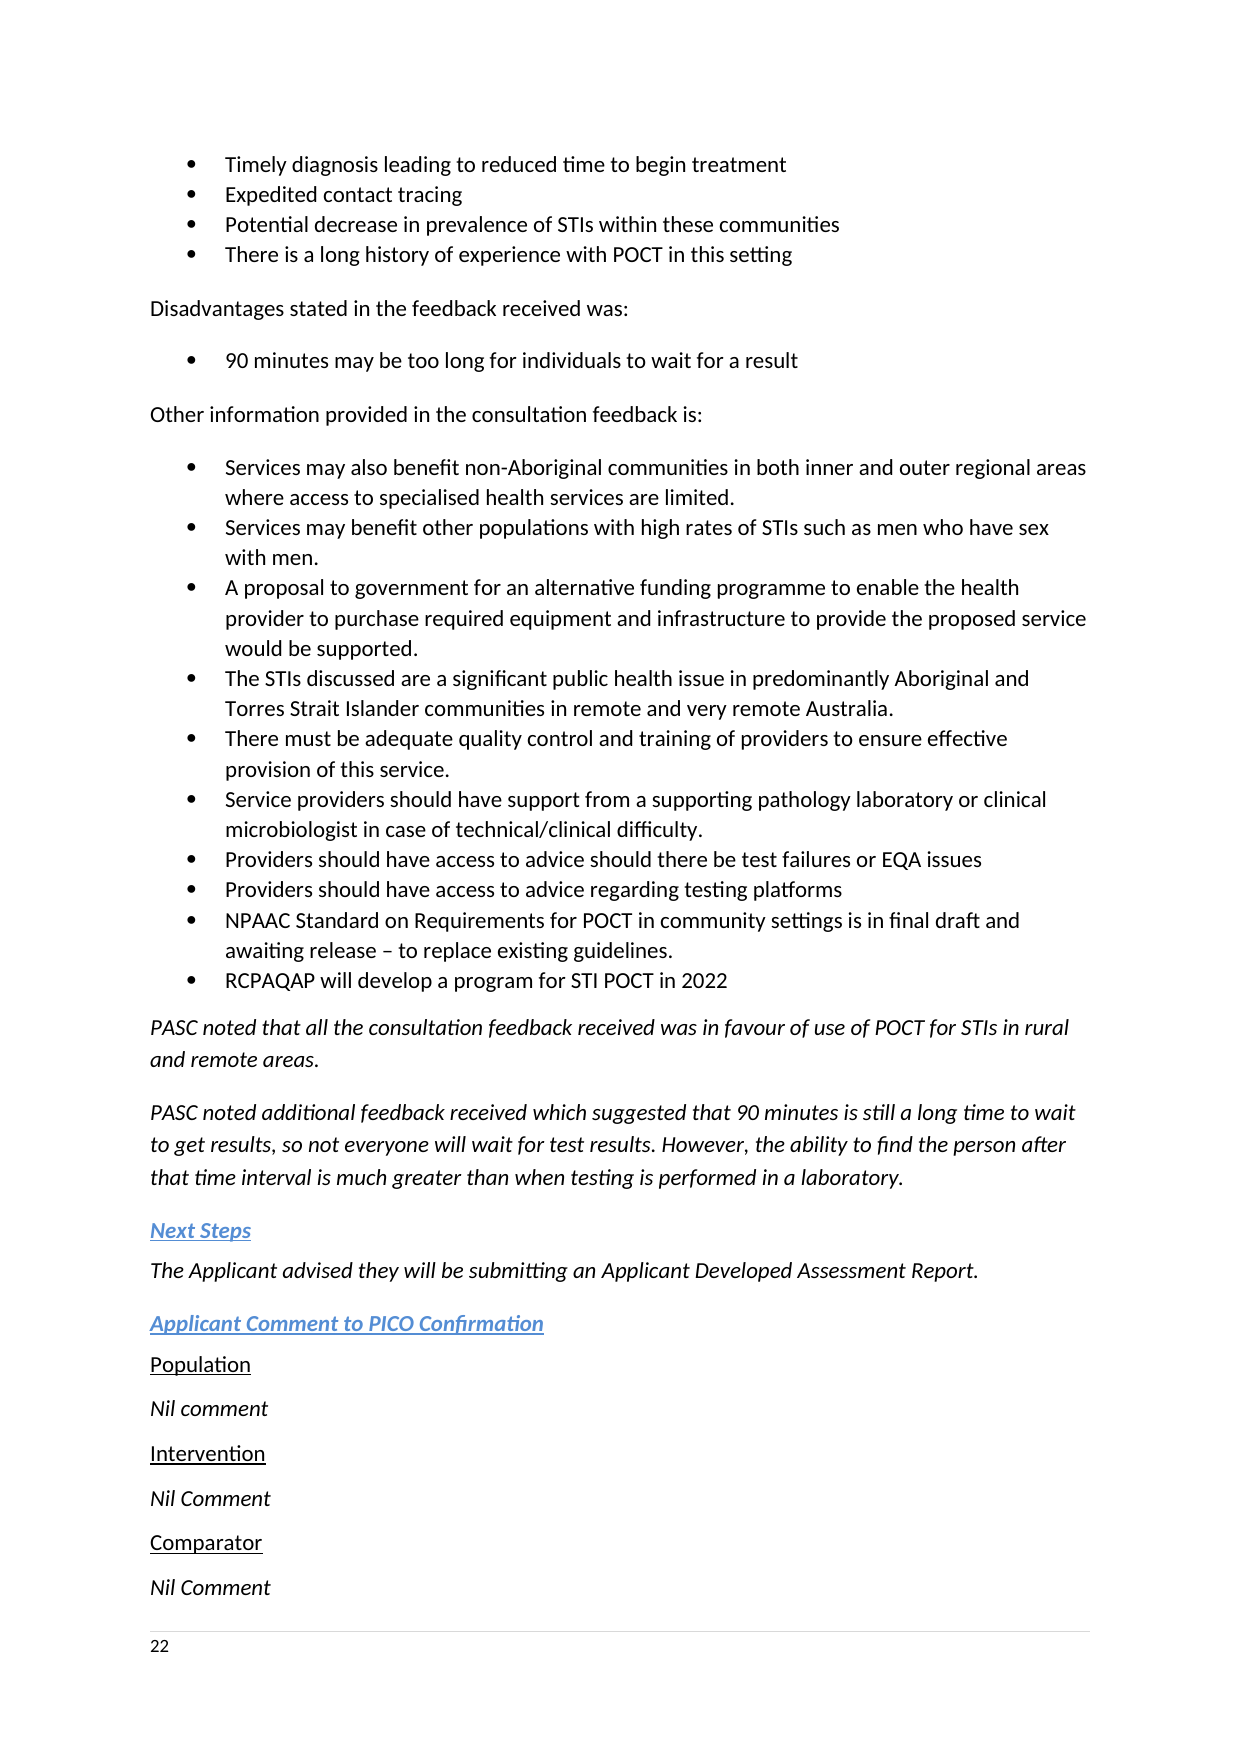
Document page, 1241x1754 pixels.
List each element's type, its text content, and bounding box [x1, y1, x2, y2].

list The STIs discussed are a significant public health issue in predominantly Aboriginal and Torres Strait Islander communities in remote and very remote Australia. [187, 664, 1090, 722]
list Potential decrease in prevalence of STIs within these communities [187, 210, 1090, 238]
list Expedited contact tracing [187, 180, 1090, 208]
text Nil Comment [150, 1484, 1090, 1512]
list Providers should have access to advice regarding testing platforms [187, 876, 1090, 904]
text Nil comment [150, 1394, 1090, 1422]
list RCPAQAP will develop a program for STI POCT in 2022 [187, 966, 1090, 994]
text Population [150, 1350, 1090, 1378]
list Services may also benefit non-Aboriginal communities in both inner and outer regional areas where access to specialised health services are limited. [187, 453, 1090, 511]
subtitle Applicant Comment to PICO Confirmation [150, 1309, 1090, 1337]
list There must be adequate quality control and training of providers to ensure effective provision of this service. [187, 724, 1090, 783]
text The Applicant advised they will be submitting an Applicant Developed Assessment Report. [150, 1256, 1090, 1284]
text Intervention [150, 1439, 1090, 1467]
list There is a long history of experience with POCT in this setting [187, 241, 1090, 269]
list Timely diagnosis leading to reduced time to begin treatment [187, 150, 1090, 178]
list Service providers should have support from a supporting pathology laboratory or clinical microbiologist in case of technical/clinical difficulty. [187, 785, 1090, 843]
text PASC noted additional feedback received which suggested that 90 minutes is still a long time to wait to get results, so not everyone will wait for test results. However, the ability to find the person after that time interval is much greater than when testing is performed in a laboratory. [150, 1098, 1090, 1191]
subtitle Next Steps [150, 1216, 1090, 1244]
list Services may benefit other populations with high rates of STIs such as men who have sex with men. [187, 513, 1090, 571]
list NPAAC Standard on Requirements for POCT in community settings is in final draft and awaiting release – to replace existing guidelines. [187, 906, 1090, 964]
text PASC noted that all the consultation feedback received was in favour of use of POCT for STIs in rural and remote areas. [150, 1013, 1090, 1073]
text Other information provided in the consultation feedback is: [150, 400, 1090, 428]
text Nil Comment [150, 1573, 1090, 1601]
list Providers should have access to advice should there be test failures or EQA issues [187, 845, 1090, 873]
list 90 minutes may be too long for individuals to wait for a result [187, 347, 1090, 375]
text Disadvantages stated in the feedback received was: [150, 294, 1090, 322]
list A proposal to government for an alternative funding programme to enable the health provider to purchase required equipment and infrastructure to provide the proposed service would be supported. [187, 573, 1090, 662]
text Comparator [150, 1528, 1090, 1557]
